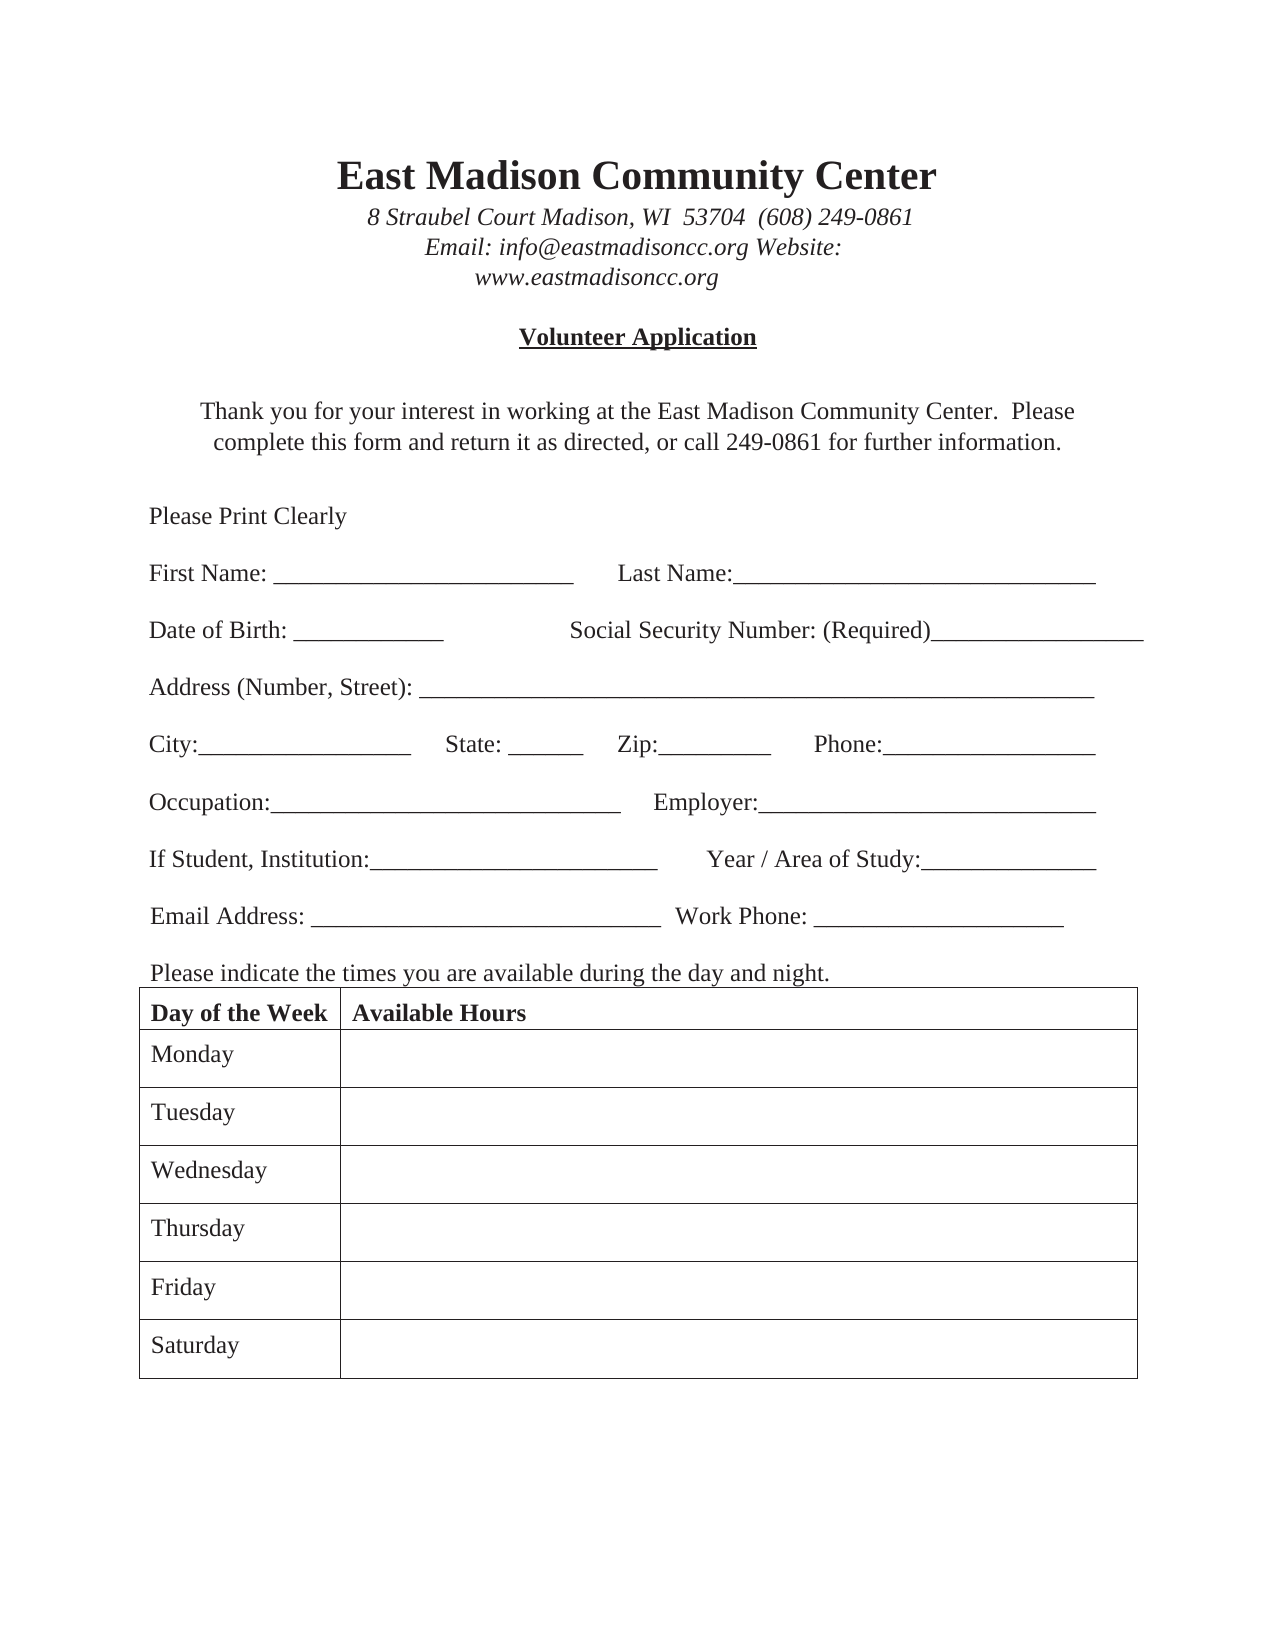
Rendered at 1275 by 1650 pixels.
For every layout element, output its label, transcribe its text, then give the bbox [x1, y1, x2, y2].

table_header Available Hours [341, 988, 1137, 1029]
text 8 Straubel Court Madison, WI 53704 (608) 249-0861 [312, 202, 969, 231]
table_cell [341, 1146, 1137, 1203]
table_cell [341, 1088, 1137, 1145]
table_cell Wednesday [140, 1146, 340, 1203]
text Address (Number, Street): ______________________________________________________ [148, 672, 1124, 701]
table_cell [341, 1204, 1137, 1261]
table_header Day of the Week [140, 988, 340, 1029]
text Volunteer Application [151, 322, 1124, 351]
table_cell [341, 1262, 1137, 1319]
table_cell Saturday [140, 1320, 340, 1377]
text If Student, Institution:_______________________ Year / Area of Study:______________ [148, 844, 1124, 873]
text First Name: ________________________ Last Name:_____________________________ [148, 558, 1124, 587]
text Email: info@eastmadisoncc.org Website: www.eastmadisoncc.org [226, 232, 969, 290]
table_cell Tuesday [140, 1088, 340, 1145]
text Email Address: ____________________________ Work Phone: ____________________ [150, 901, 1124, 930]
table_cell [341, 1320, 1137, 1377]
text Date of Birth: ____________ Social Security Number: (Required)_________________ [148, 615, 1124, 644]
table_cell Thursday [140, 1204, 340, 1261]
text City:_________________ State: ______ Zip:_________ Phone:_________________ [148, 729, 1124, 758]
text Occupation:____________________________ Employer:___________________________ [148, 787, 1124, 815]
text East Madison Community Center [150, 151, 1124, 199]
table_cell Monday [140, 1030, 340, 1087]
table_cell [341, 1030, 1137, 1087]
text Please indicate the times you are available during the day and night. [150, 958, 1124, 987]
text Please Print Clearly [148, 501, 1124, 529]
text Thank you for your interest in working at the East Madison Community Center. Please complete this form and return it as directed, or call 249-0861 for further information. [151, 396, 1124, 456]
table_cell Friday [140, 1262, 340, 1319]
